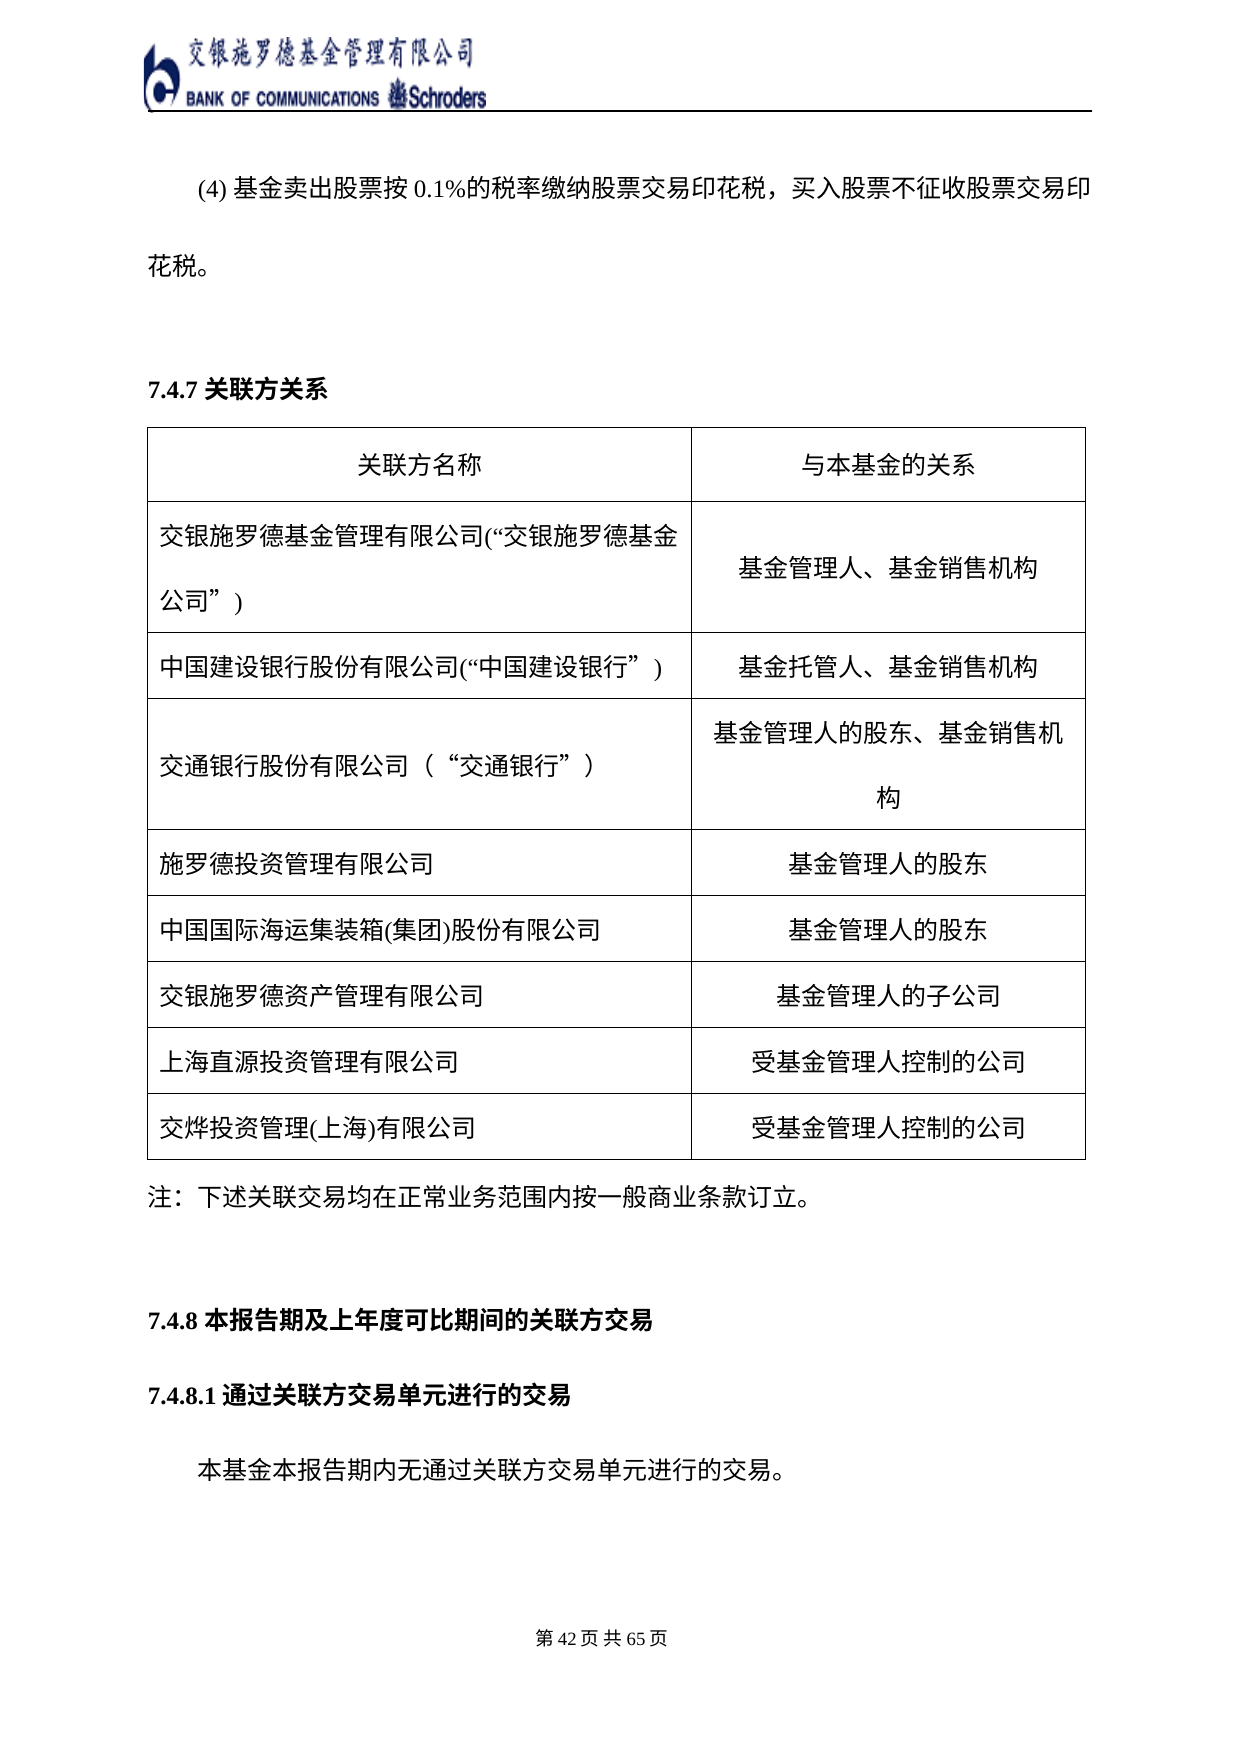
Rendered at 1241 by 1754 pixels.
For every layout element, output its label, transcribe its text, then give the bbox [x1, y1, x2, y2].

table_cell 中国建设银行股份有限公司(“中国建设银行”) [148, 633, 691, 698]
picture [143, 37, 486, 113]
table_header 与本基金的关系 [692, 428, 1085, 501]
table_cell 基金管理人的股东 [692, 896, 1085, 961]
table_cell 交通银行股份有限公司（“交通银行”） [148, 699, 691, 829]
table_cell 中国国际海运集装箱(集团)股份有限公司 [148, 896, 691, 961]
text 注：下述关联交易均在正常业务范围内按一般商业条款订立。 [148, 1163, 1092, 1228]
table_cell 受基金管理人控制的公司 [692, 1028, 1085, 1093]
table_header 关联方名称 [148, 428, 691, 501]
table_cell 施罗德投资管理有限公司 [148, 830, 691, 895]
table_cell 交银施罗德资产管理有限公司 [148, 962, 691, 1027]
table_cell 基金管理人的股东、基金销售机构 [692, 699, 1085, 829]
table_cell 基金托管人、基金销售机构 [692, 633, 1085, 698]
table_cell 上海直源投资管理有限公司 [148, 1028, 691, 1093]
table_cell 交烨投资管理(上海)有限公司 [148, 1094, 691, 1159]
table_cell 基金管理人、基金销售机构 [692, 502, 1085, 632]
table_cell 交银施罗德基金管理有限公司(“交银施罗德基金公司”) [148, 502, 691, 632]
table_cell 受基金管理人控制的公司 [692, 1094, 1085, 1159]
table_cell 基金管理人的子公司 [692, 962, 1085, 1027]
text 本基金本报告期内无通过关联方交易单元进行的交易。 [148, 1436, 1092, 1501]
subtitle 7.4.8.1 通过关联方交易单元进行的交易 [148, 1361, 1092, 1426]
table_cell 基金管理人的股东 [692, 830, 1085, 895]
text (4) 基金卖出股票按0.1%的税率缴纳股票交易印花税，买入股票不征收股票交易印花税。 [148, 154, 1092, 297]
subtitle 7.4.8 本报告期及上年度可比期间的关联方交易 [148, 1286, 1092, 1351]
subtitle 7.4.7 关联方关系 [148, 355, 1092, 420]
